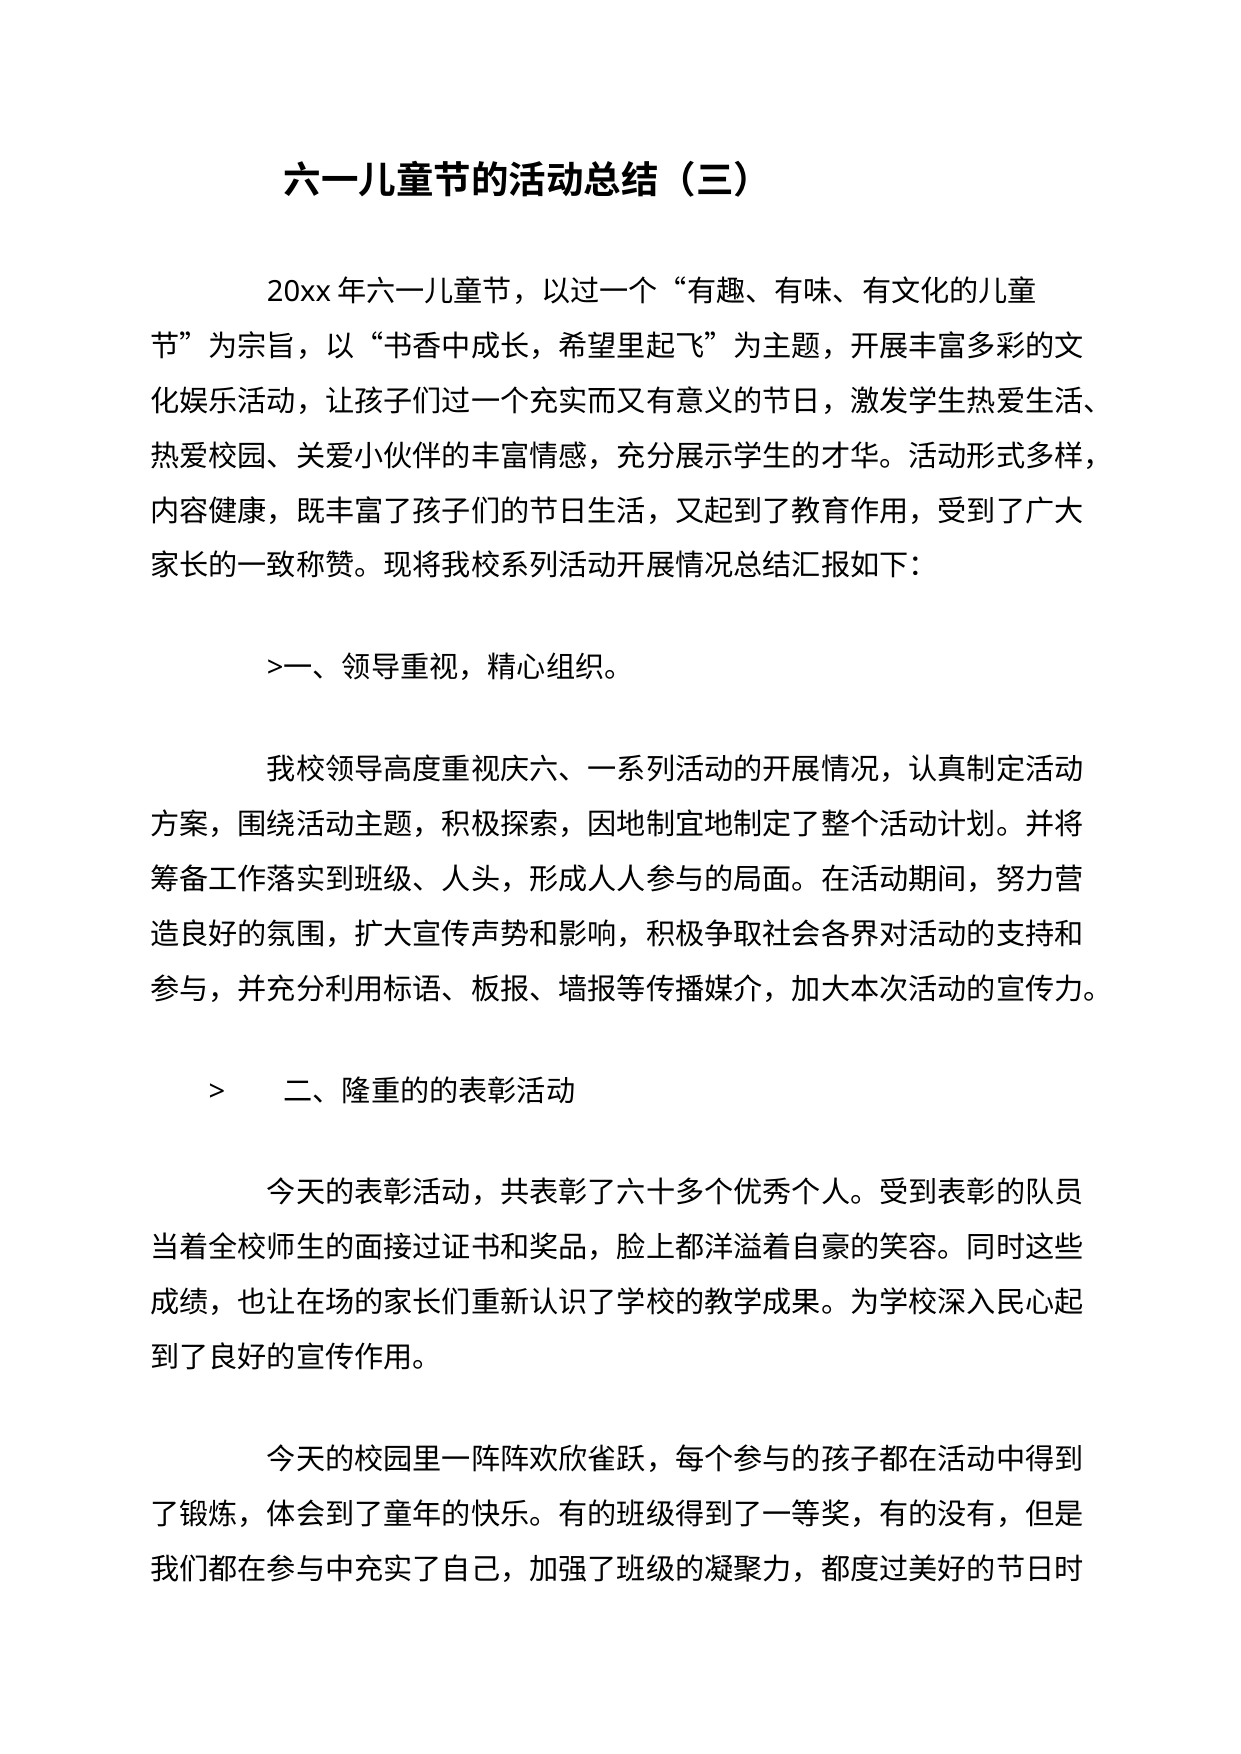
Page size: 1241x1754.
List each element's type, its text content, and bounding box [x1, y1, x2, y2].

text 我校领导高度重视庆六、一系列活动的开展情况，认真制定活动方案，围绕活动主题，积极探索，因地制宜地制定了整个活动计划。并将筹备工作落实到班级、人头，形成人人参与的局面。在活动期间，努力营造良好的氛围，扩大宣传声势和影响，积极争取社会各界对活动的支持和参与，并充分利用标语、板报、墙报等传播媒介，加大本次活动的宣传力。 [150, 746, 1090, 1008]
text > 二、隆重的的表彰活动 [150, 1067, 1090, 1109]
text 六一儿童节的活动总结（三） [150, 150, 1090, 204]
text 今天的表彰活动，共表彰了六十多个优秀个人。受到表彰的队员当着全校师生的面接过证书和奖品，脸上都洋溢着自豪的笑容。同时这些成绩，也让在场的家长们重新认识了学校的教学成果。为学校深入民心起到了良好的宣传作用。 [150, 1169, 1090, 1376]
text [150, 1436, 1090, 1588]
text >一、领导重视，精心组织。 [150, 644, 1090, 686]
text 20xx年六一儿童节，以过一个“有趣、有味、有文化的儿童节”为宗旨，以“书香中成长，希望里起飞”为主题，开展丰富多彩的文化娱乐活动，让孩子们过一个充实而又有意义的节日，激发学生热爱生活、热爱校园、关爱小伙伴的丰富情感，充分展示学生的才华。活动形式多样，内容健康，既丰富了孩子们的节日生活，又起到了教育作用，受到了广大家长的一致称赞。现将我校系列活动开展情况总结汇报如下： [150, 267, 1090, 584]
